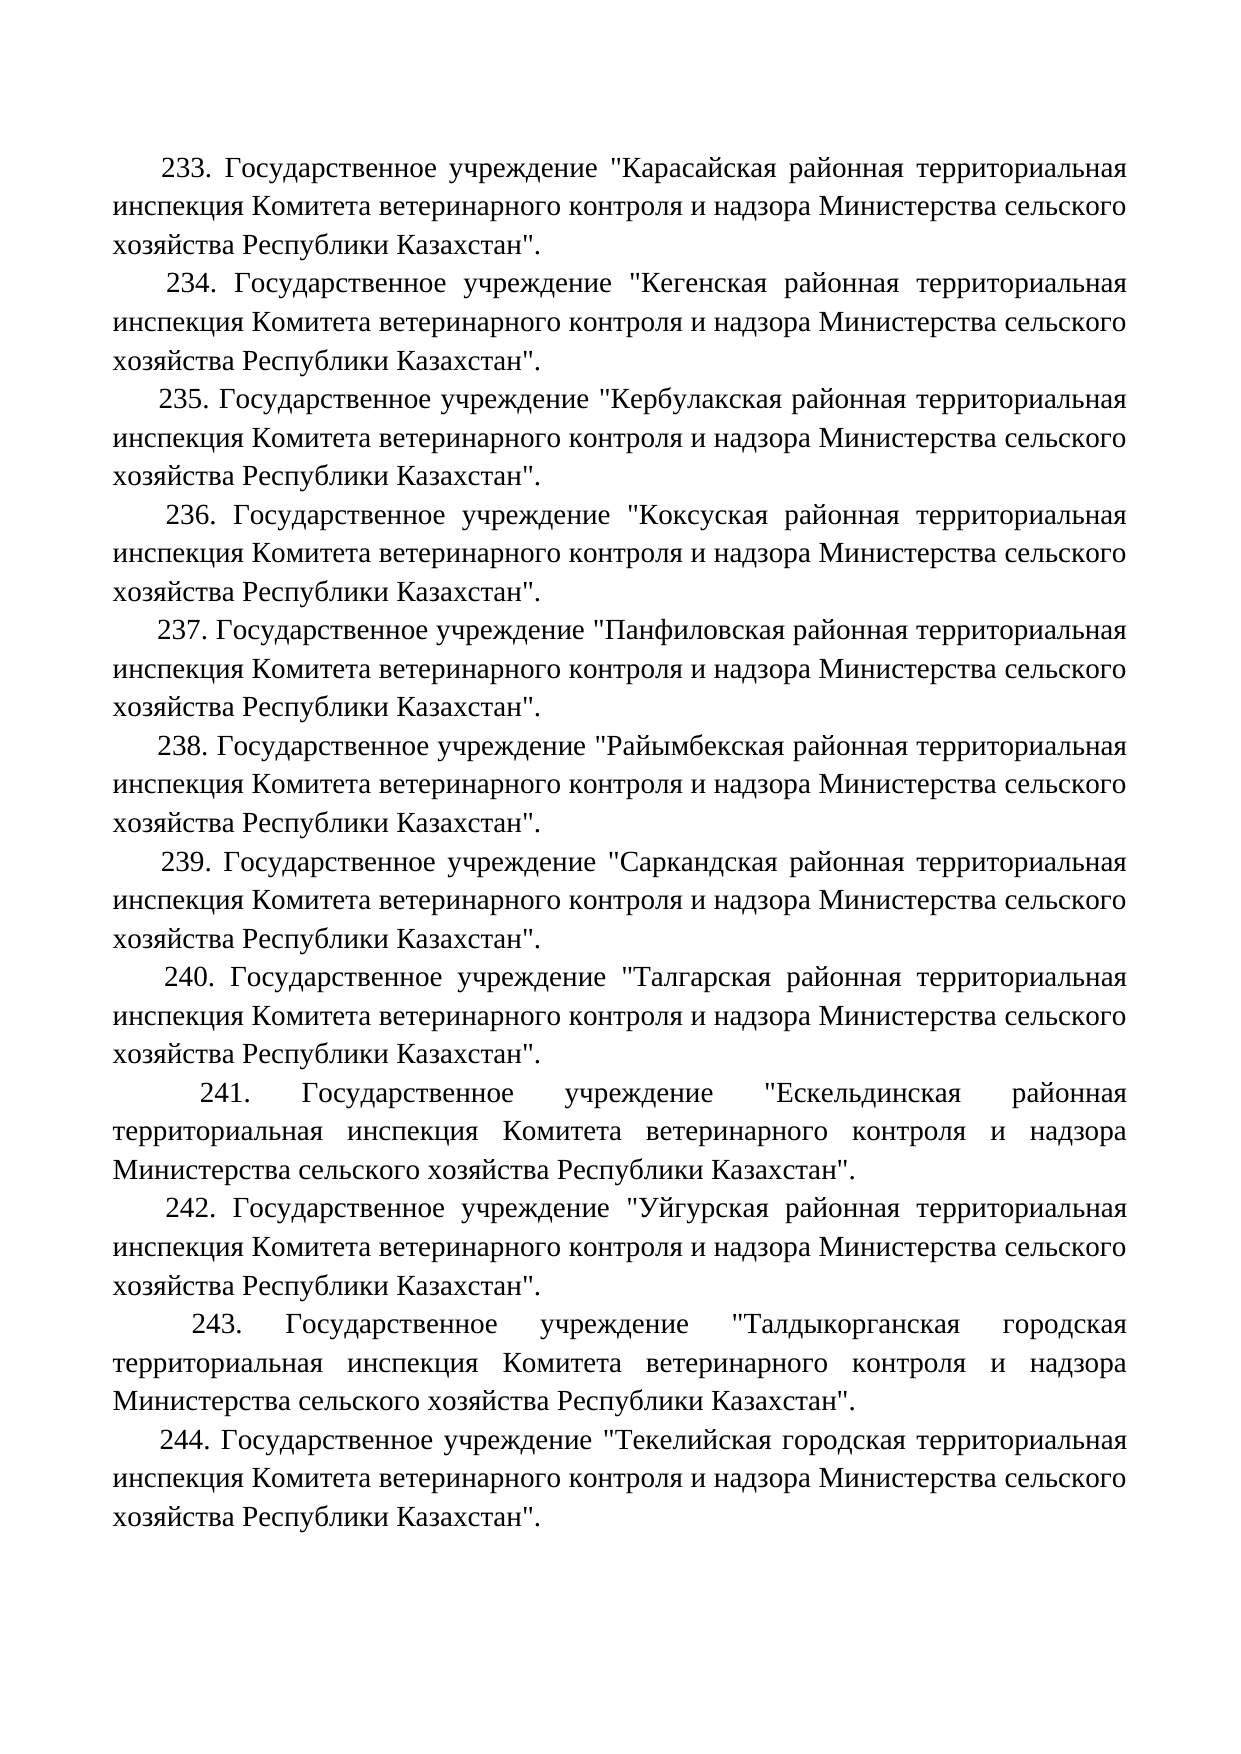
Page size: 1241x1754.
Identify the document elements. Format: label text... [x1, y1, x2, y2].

text 239. Государственное учреждение "Саркандская районная территориальная инспекция Комитета ветеринарного контроля и надзора Министерства сельского хозяйства Республики Казахстан". [112, 844, 1128, 954]
text 240. Государственное учреждение "Талгарская районная территориальная инспекция Комитета ветеринарного контроля и надзора Министерства сельского хозяйства Республики Казахстан". [112, 959, 1128, 1070]
text 242. Государственное учреждение "Уйгурская районная территориальная инспекция Комитета ветеринарного контроля и надзора Министерства сельского хозяйства Республики Казахстан". [112, 1191, 1128, 1301]
text 235. Государственное учреждение "Кербулакская районная территориальная инспекция Комитета ветеринарного контроля и надзора Министерства сельского хозяйства Республики Казахстан". [112, 381, 1128, 492]
text 236. Государственное учреждение "Коксуская районная территориальная инспекция Комитета ветеринарного контроля и надзора Министерства сельского хозяйства Республики Казахстан". [112, 497, 1128, 607]
text 241. Государственное учреждение "Ескельдинская районная территориальная инспекция Комитета ветеринарного контроля и надзора Министерства сельского хозяйства Республики Казахстан". [112, 1075, 1128, 1186]
text 243. Государственное учреждение "Талдыкорганская городская территориальная инспекция Комитета ветеринарного контроля и надзора Министерства сельского хозяйства Республики Казахстан". [112, 1306, 1128, 1417]
text 234. Государственное учреждение "Кегенская районная территориальная инспекция Комитета ветеринарного контроля и надзора Министерства сельского хозяйства Республики Казахстан". [112, 266, 1128, 376]
text 238. Государственное учреждение "Райымбекская районная территориальная инспекция Комитета ветеринарного контроля и надзора Министерства сельского хозяйства Республики Казахстан". [112, 728, 1128, 839]
text 237. Государственное учреждение "Панфиловская районная территориальная инспекция Комитета ветеринарного контроля и надзора Министерства сельского хозяйства Республики Казахстан". [112, 612, 1128, 723]
text 233. Государственное учреждение "Карасайская районная территориальная инспекция Комитета ветеринарного контроля и надзора Министерства сельского хозяйства Республики Казахстан". [112, 150, 1128, 261]
text 244. Государственное учреждение "Текелийская городская территориальная инспекция Комитета ветеринарного контроля и надзора Министерства сельского хозяйства Республики Казахстан". [112, 1422, 1128, 1532]
